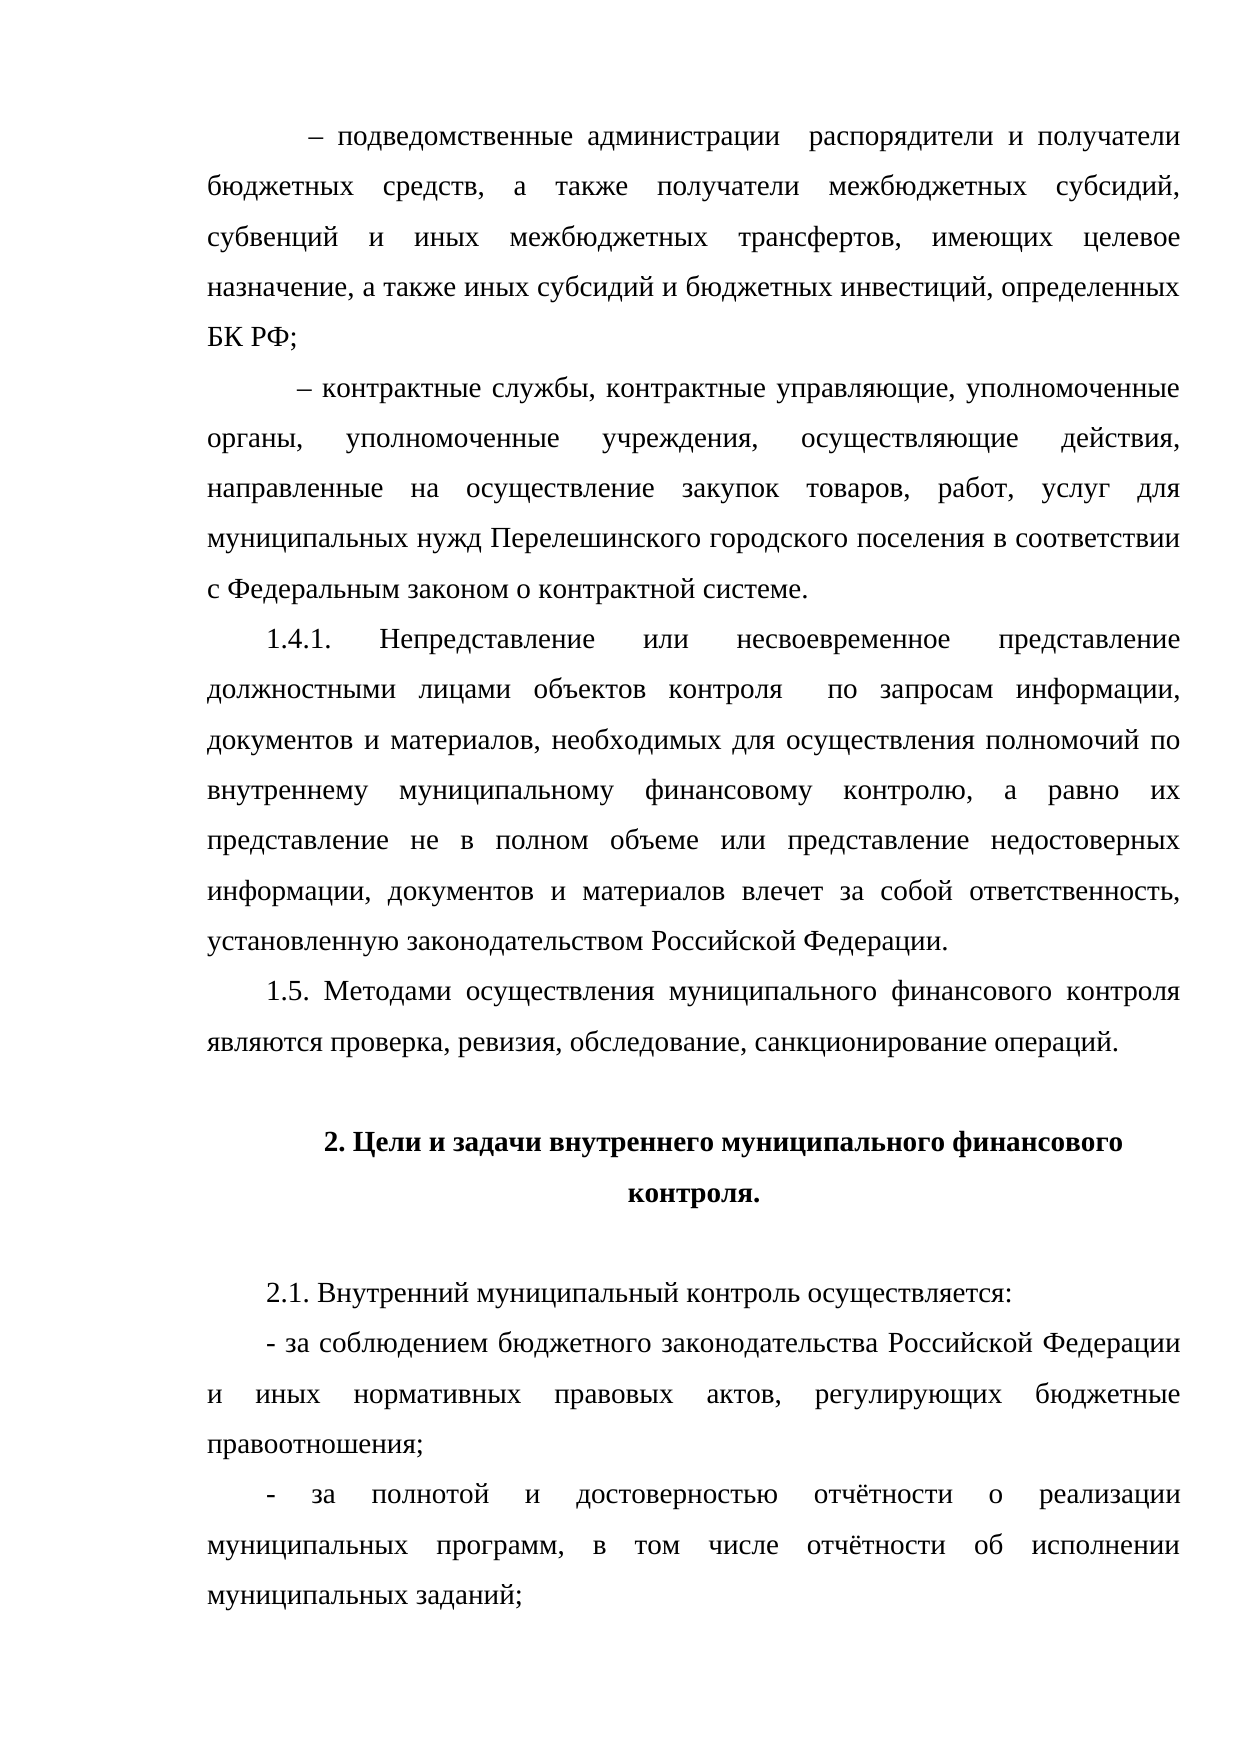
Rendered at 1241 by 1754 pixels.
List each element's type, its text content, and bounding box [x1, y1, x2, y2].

text 1.4.1. Непредставление или несвоевременное представление должностными лицами объектов контроля по запросам информации, документов и материалов, необходимых для осуществления полномочий по внутреннему муниципальному финансовому контролю, а равно их представление не в полном объеме или представление недостоверных информации, документов и материалов влечет за собой ответственность, установленную законодательством Российской Федерации. [207, 621, 1181, 957]
text - за полнотой и достоверностью отчётности о реализации муниципальных программ, в том числе отчётности об исполнении муниципальных заданий; [207, 1477, 1181, 1611]
text - за соблюдением бюджетного законодательства Российской Федерации и иных нормативных правовых актов, регулирующих бюджетные правоотношения; [207, 1326, 1181, 1460]
text 2. Цели и задачи внутреннего муниципального финансового контроля. [207, 1124, 1181, 1208]
text 1.5. Методами осуществления муниципального финансового контроля являются проверка, ревизия, обследование, санкционирование операций. [207, 973, 1181, 1057]
text 2.1. Внутренний муниципальный контроль осуществляется: [207, 1275, 1181, 1309]
text – контрактные службы, контрактные управляющие, уполномоченные органы, уполномоченные учреждения, осуществляющие действия, направленные на осуществление закупок товаров, работ, услуг для муниципальных нужд Перелешинского городского поселения в соответствии с Федеральным законом о контрактной системе. [207, 370, 1181, 604]
text – подведомственные администрации распорядители и получатели бюджетных средств, а также получатели межбюджетных субсидий, субвенций и иных межбюджетных трансфертов, имеющих целевое назначение, а также иных субсидий и бюджетных инвестиций, определенных БК РФ; [207, 118, 1181, 353]
